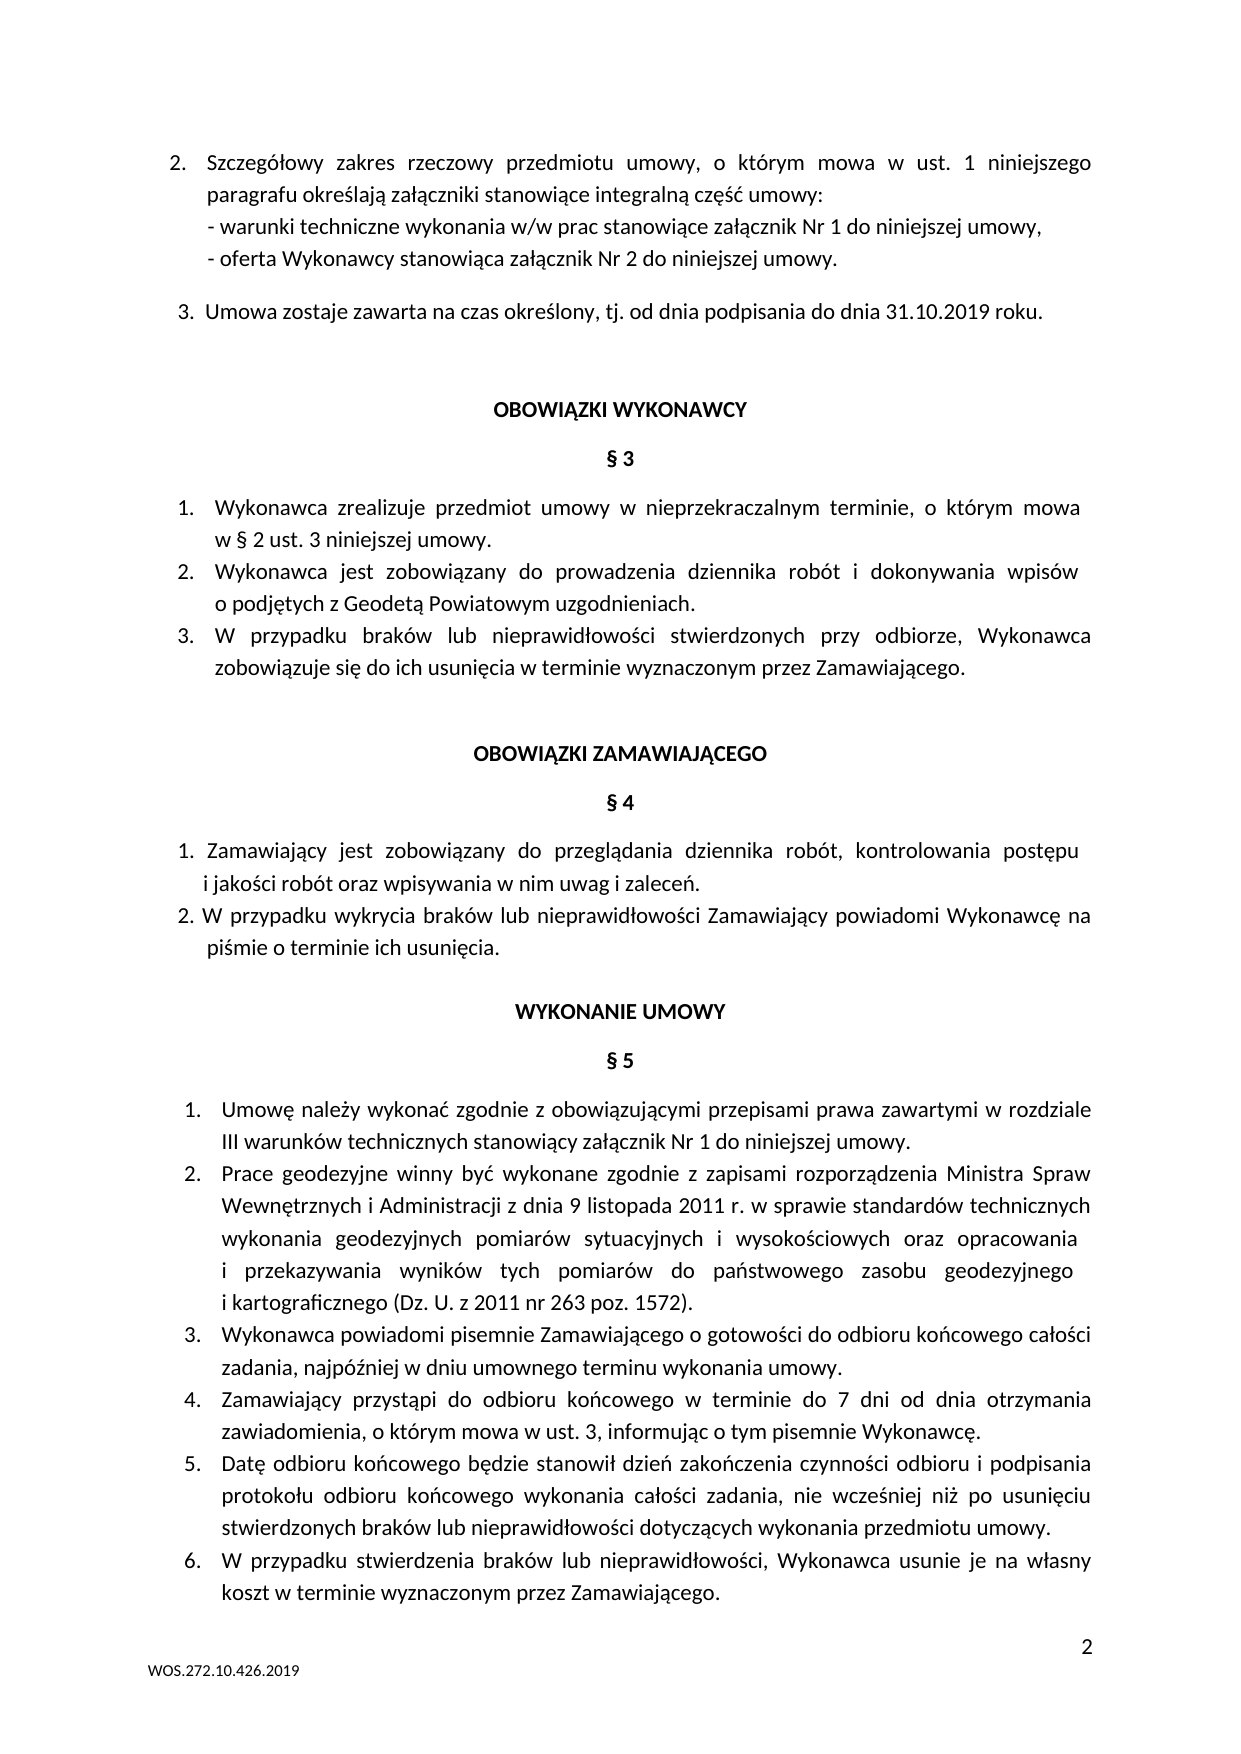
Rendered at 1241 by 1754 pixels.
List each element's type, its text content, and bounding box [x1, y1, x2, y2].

list Datę odbioru końcowego będzie stanowił dzień zakończenia czynności odbioru i podpisania protokołu odbioru końcowego wykonania całości zadania, nie wcześniej niż po usunięciu stwierdzonych braków lub nieprawidłowości dotyczących wykonania przedmiotu umowy. [184, 1449, 1093, 1542]
text WYKONANIE UMOWY [148, 997, 1093, 1025]
list - warunki techniczne wykonania w/w prac stanowiące załącznik Nr 1 do niniejszej umowy, [192, 212, 1093, 240]
list W przypadku stwierdzenia braków lub nieprawidłowości, Wykonawca usunie je na własny koszt w terminie wyznaczonym przez Zamawiającego. [184, 1546, 1093, 1606]
list Szczegółowy zakres rzeczowy przedmiotu umowy, o którym mowa w ust. 1 niniejszego paragrafu określają załączniki stanowiące integralną część umowy: [169, 148, 1093, 208]
text § 3 [148, 444, 1093, 472]
text OBOWIĄZKI ZAMAWIAJĄCEGO [148, 739, 1093, 767]
text § 5 [148, 1046, 1093, 1074]
text 1. Zamawiający jest zobowiązany do przeglądania dziennika robót, kontrolowania postępu i jakości robót oraz wpisywania w nim uwag i zaleceń. [177, 836, 1093, 897]
text 2. W przypadku wykrycia braków lub nieprawidłowości Zamawiający powiadomi Wykonawcę na piśmie o terminie ich usunięcia. [177, 901, 1093, 961]
text § 4 [148, 788, 1093, 816]
list W przypadku braków lub nieprawidłowości stwierdzonych przy odbiorze, Wykonawca zobowiązuje się do ich usunięcia w terminie wyznaczonym przez Zamawiającego. [177, 621, 1093, 682]
list Wykonawca jest zobowiązany do prowadzenia dziennika robót i dokonywania wpisów o podjętych z Geodetą Powiatowym uzgodnieniach. [177, 557, 1093, 617]
list Umowę należy wykonać zgodnie z obowiązującymi przepisami prawa zawartymi w rozdziale III warunków technicznych stanowiący załącznik Nr 1 do niniejszej umowy. [184, 1095, 1093, 1155]
list Wykonawca powiadomi pisemnie Zamawiającego o gotowości do odbioru końcowego całości zadania, najpóźniej w dniu umownego terminu wykonania umowy. [184, 1320, 1093, 1381]
list Wykonawca zrealizuje przedmiot umowy w nieprzekraczalnym terminie, o którym mowa w § 2 ust. 3 niniejszej umowy. [177, 493, 1093, 553]
list - oferta Wykonawcy stanowiąca załącznik Nr 2 do niniejszej umowy. [192, 244, 1093, 272]
text 3. Umowa zostaje zawarta na czas określony, tj. od dnia podpisania do dnia 31.10.2019 roku. [177, 297, 1093, 325]
text OBOWIĄZKI WYKONAWCY [148, 395, 1093, 423]
list Zamawiający przystąpi do odbioru końcowego w terminie do 7 dni od dnia otrzymania zawiadomienia, o którym mowa w ust. 3, informując o tym pisemnie Wykonawcę. [184, 1385, 1093, 1445]
list Prace geodezyjne winny być wykonane zgodnie z zapisami rozporządzenia Ministra Spraw Wewnętrznych i Administracji z dnia 9 listopada 2011 r. w sprawie standardów technicznych wykonania geodezyjnych pomiarów sytuacyjnych i wysokościowych oraz opracowania i przekazywania wyników tych pomiarów do państwowego zasobu geodezyjnego i kartograficznego (Dz. U. z 2011 nr 263 poz. 1572). [184, 1159, 1093, 1316]
